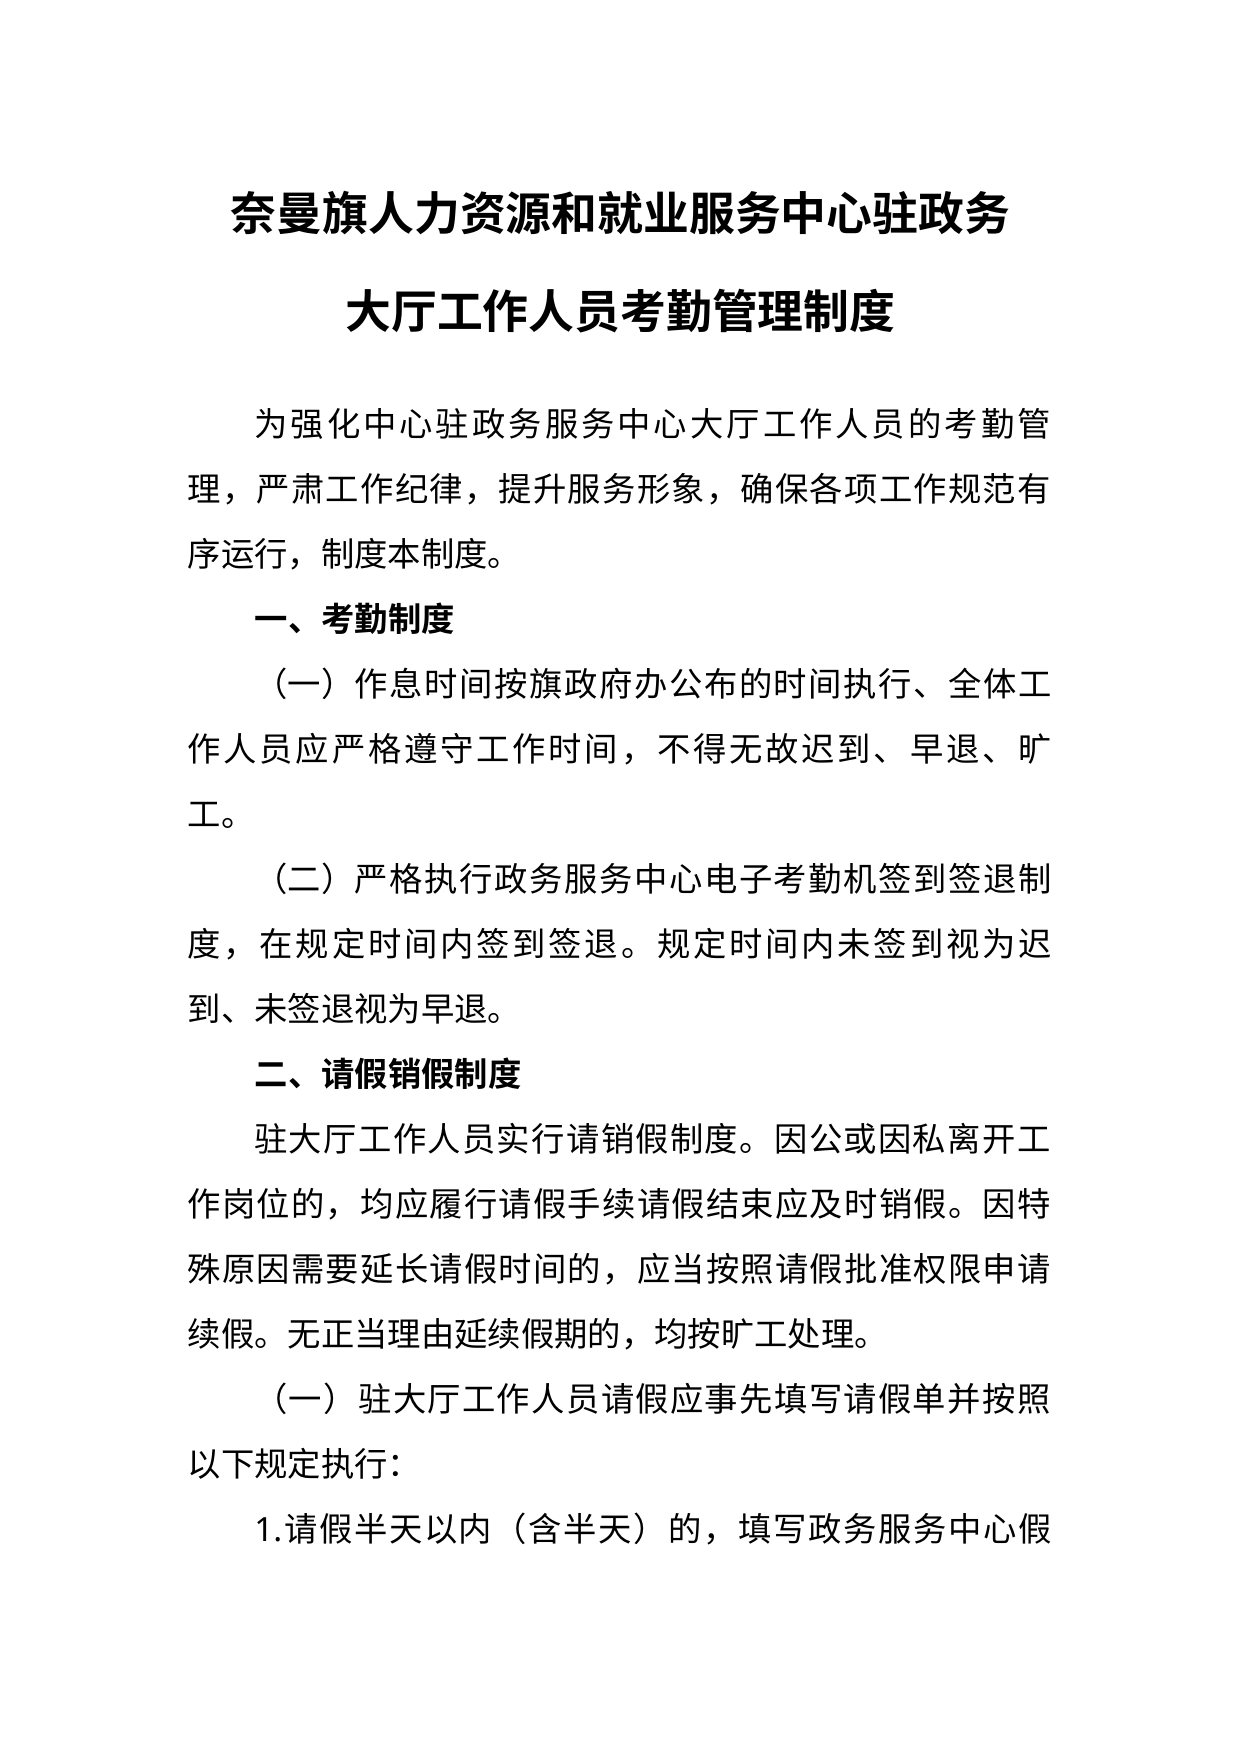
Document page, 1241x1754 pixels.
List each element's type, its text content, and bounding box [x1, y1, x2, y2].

text 为强化中心驻政务服务中心大厅工作人员的考勤管理，严肃工作纪律，提升服务形象，确保各项工作规范有序运行，制度本制度。 [187, 389, 1053, 584]
subtitle 奈曼旗人力资源和就业服务中心驻政务 [187, 162, 1053, 259]
list 驻大厅工作人员实行请销假制度。因公或因私离开工作岗位的，均应履行请假手续请假结束应及时销假。因特殊原因需要延长请假时间的，应当按照请假批准权限申请续假。无正当理由延续假期的，均按旷工处理。 [187, 1104, 1053, 1364]
list 严格执行政务服务中心电子考勤机签到签退制度，在规定时间内签到签退。规定时间内未签到视为迟到、未签退视为早退。 [187, 844, 1053, 1039]
list 考勤制度 [187, 584, 1053, 649]
list 作息时间按旗政府办公布的时间执行、全体工作人员应严格遵守工作时间，不得无故迟到、早退、旷工。 [187, 649, 1053, 844]
list 请假销假制度 [187, 1039, 1053, 1104]
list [187, 1494, 1053, 1559]
subtitle 大厅工作人员考勤管理制度 [187, 259, 1053, 357]
list （一）驻大厅工作人员请假应事先填写请假单并按照以下规定执行： [187, 1364, 1053, 1494]
